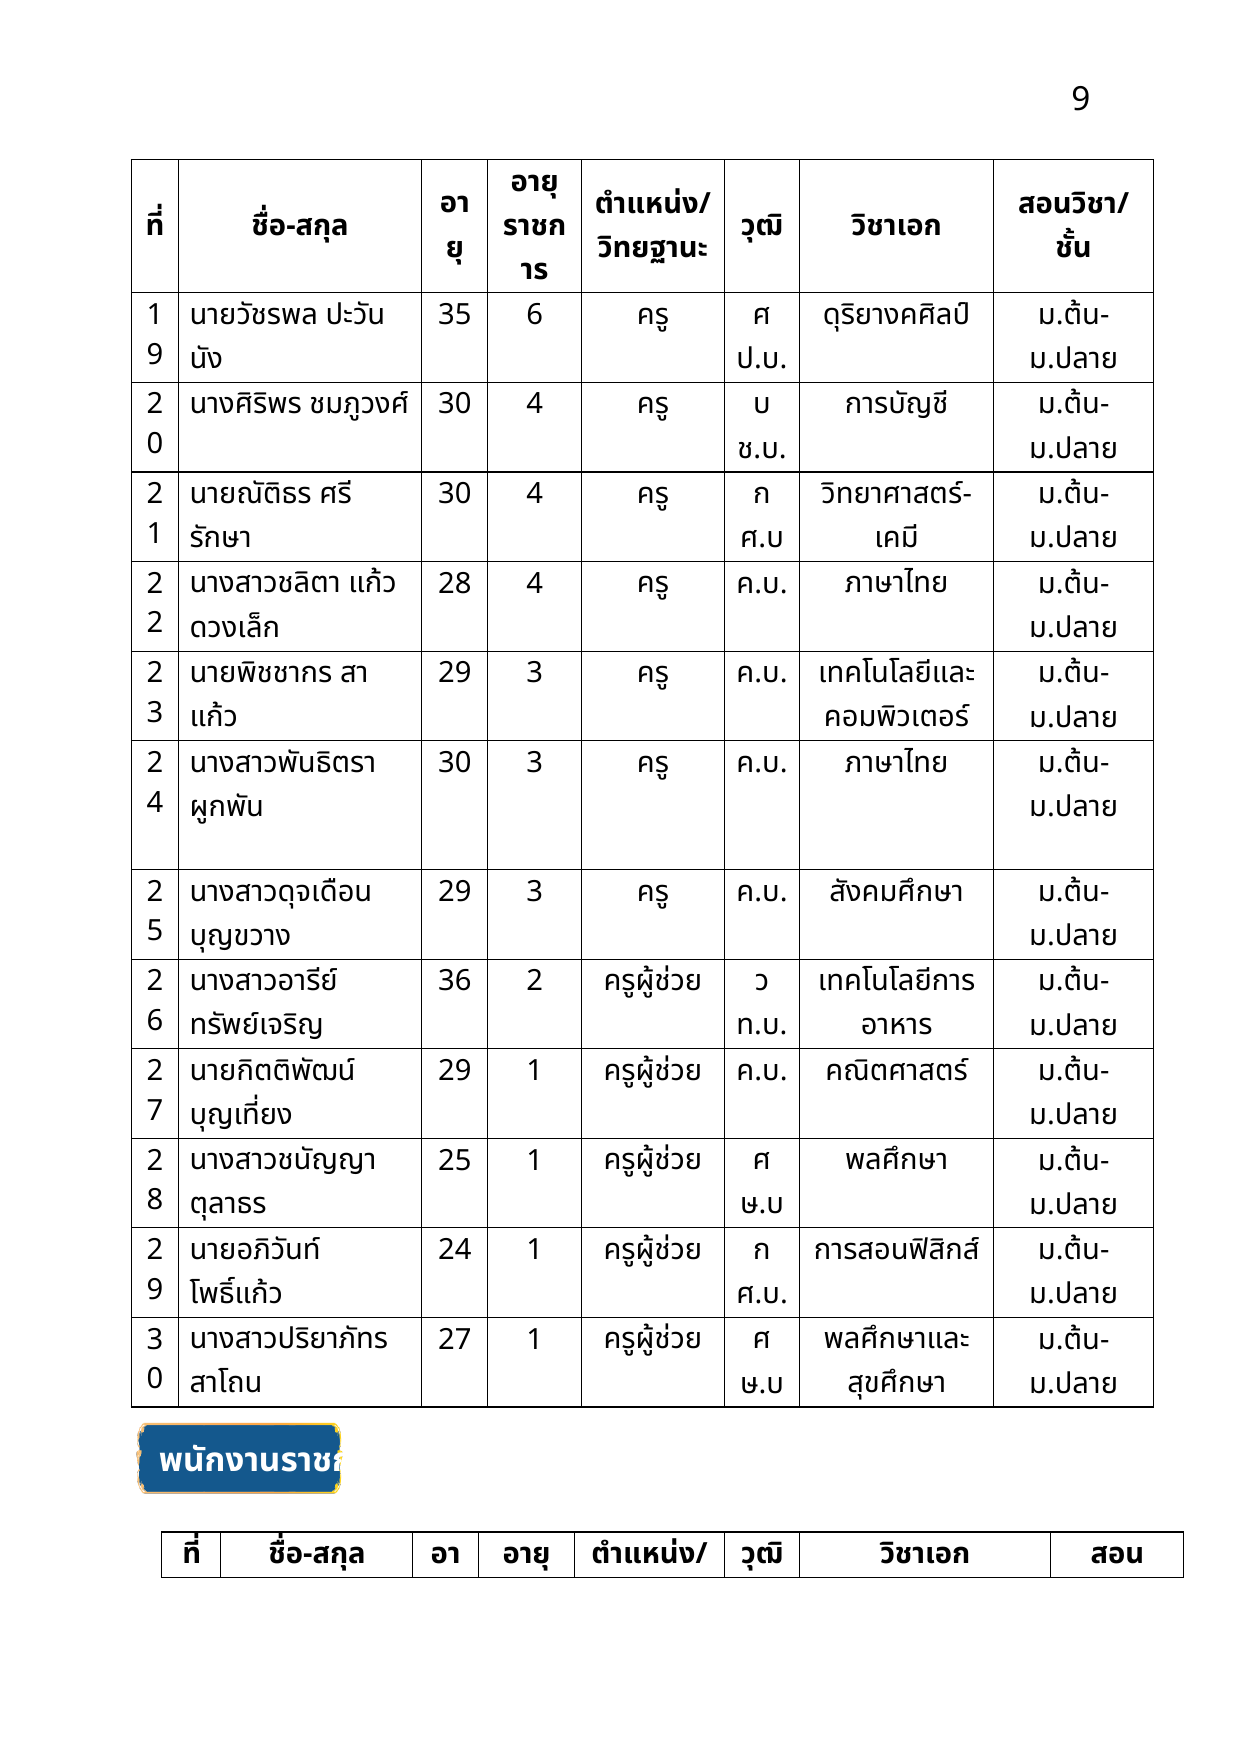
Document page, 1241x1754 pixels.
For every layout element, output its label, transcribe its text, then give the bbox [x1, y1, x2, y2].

table_header อายุ [413, 1533, 478, 1577]
table_header ชื่อ-สกุล [221, 1533, 412, 1577]
table_cell ครูผู้ช่วย [582, 1318, 724, 1406]
table_cell นายอภิวันท์ โพธิ์แก้ว [179, 1228, 421, 1317]
table_cell 28 [422, 562, 487, 651]
table_cell 1 [488, 1139, 581, 1227]
table_cell บช.บ. [725, 383, 799, 471]
table_cell 29 [132, 1228, 178, 1317]
table_cell 2 [488, 960, 581, 1048]
table_cell ศป.บ. [725, 293, 799, 382]
table_cell ม.ต้น- ม.ปลาย [994, 652, 1153, 740]
table_cell ครู [582, 741, 724, 869]
table_cell 1 [488, 1318, 581, 1406]
table_cell นายพิชชากร สาแก้ว [179, 652, 421, 740]
table_cell ภาษาไทย [800, 741, 993, 869]
table_cell 1 [488, 1228, 581, 1317]
table_cell ดุริยางคศิลป์ [800, 293, 993, 382]
table_cell นางสาวดุจเดือน บุญขวาง [179, 870, 421, 958]
table_cell ครู [582, 473, 724, 561]
table_cell ม.ต้น- ม.ปลาย [994, 960, 1153, 1048]
table_cell 29 [422, 1049, 487, 1138]
table_cell ค.บ. [725, 870, 799, 958]
table_cell 25 [422, 1139, 487, 1227]
table_cell 3 [488, 652, 581, 740]
table_cell ม.ต้น- ม.ปลาย [994, 293, 1153, 382]
table_header วุฒิ [725, 1533, 799, 1577]
table_cell เทคโนโลยีและคอมพิวเตอร์ [800, 652, 993, 740]
table_cell ครูผู้ช่วย [582, 1049, 724, 1138]
table_cell ครู [582, 562, 724, 651]
table_cell 22 [132, 562, 178, 651]
table_cell วท.บ. [725, 960, 799, 1048]
table_header วิชาเอก [800, 160, 993, 292]
table_cell 30 [422, 473, 487, 561]
table_cell กศ.บ [725, 473, 799, 561]
table_header สอนวิชา/ชั้น [994, 160, 1153, 292]
table_cell พลศึกษา [800, 1139, 993, 1227]
table_header ตำแหน่ง/ วิทยฐานะ [575, 1533, 724, 1577]
table_cell ม.ต้น- ม.ปลาย [994, 562, 1153, 651]
table_cell นางศิริพร ชมภูวงศ์ [179, 383, 421, 471]
table_cell ค.บ. [725, 562, 799, 651]
table_cell 4 [488, 562, 581, 651]
table_cell สังคมศึกษา [800, 870, 993, 958]
table_cell 23 [132, 652, 178, 740]
table_header สอนวิชา/ชั้น [1051, 1533, 1183, 1577]
table_cell 36 [422, 960, 487, 1048]
table_cell ม.ต้น- ม.ปลาย [994, 1139, 1153, 1227]
table_cell การสอนฟิสิกส์ [800, 1228, 993, 1317]
table_cell นางสาวพันธิตรา ผูกพัน [179, 741, 421, 869]
table_cell คณิตศาสตร์ [800, 1049, 993, 1138]
table_cell นางสาวชนัญญา ตุลาธร [179, 1139, 421, 1227]
table_header ที่ [162, 1533, 220, 1577]
table_cell 28 [132, 1139, 178, 1227]
table_cell พลศึกษาและสุขศึกษา [800, 1318, 993, 1406]
table_cell 25 [132, 870, 178, 958]
table_cell ศษ.บ [725, 1139, 799, 1227]
table_cell นายวัชรพล ปะวันนัง [179, 293, 421, 382]
table_cell วิทยาศาสตร์-เคมี [800, 473, 993, 561]
table_cell เทคโนโลยีการอาหาร [800, 960, 993, 1048]
table_cell ม.ต้น- ม.ปลาย [994, 1228, 1153, 1317]
table_cell ค.บ. [725, 652, 799, 740]
table_cell ครู [582, 652, 724, 740]
table_cell ครูผู้ช่วย [582, 1228, 724, 1317]
table_cell 30 [132, 1318, 178, 1406]
table_cell ครูผู้ช่วย [582, 960, 724, 1048]
table_cell 20 [132, 383, 178, 471]
table_header ชื่อ-สกุล [179, 160, 421, 292]
table_cell ครู [582, 870, 724, 958]
table_cell ภาษาไทย [800, 562, 993, 651]
table_cell ม.ต้น- ม.ปลาย [994, 870, 1153, 958]
table_cell ม.ต้น- ม.ปลาย [994, 473, 1153, 561]
table_cell นายณัติธร ศรีรักษา [179, 473, 421, 561]
table_header วิชาเอก [800, 1533, 1050, 1577]
table_cell 4 [488, 383, 581, 471]
table_cell 21 [132, 473, 178, 561]
table_cell 27 [132, 1049, 178, 1138]
table_cell ครู [582, 383, 724, 471]
table_cell นายกิตติพัฒน์ บุญเที่ยง [179, 1049, 421, 1138]
table_cell ม.ต้น- ม.ปลาย [994, 741, 1153, 869]
table_header ตำแหน่ง/ วิทยฐานะ [582, 160, 724, 292]
table_cell 6 [488, 293, 581, 382]
table_cell 35 [422, 293, 487, 382]
table_cell ครูผู้ช่วย [582, 1139, 724, 1227]
table_header อายุราชการ [488, 160, 581, 292]
table_cell ม.ต้น- ม.ปลาย [994, 1049, 1153, 1138]
table_cell ม.ต้น- ม.ปลาย [994, 383, 1153, 471]
table_cell ม.ต้น- ม.ปลาย [994, 1318, 1153, 1406]
table_cell 3 [488, 741, 581, 869]
table_cell 24 [132, 741, 178, 869]
text พนักงานราชการ [150, 1436, 1090, 1486]
table_cell 30 [422, 383, 487, 471]
table_cell กศ.บ. [725, 1228, 799, 1317]
table_cell ศษ.บ [725, 1318, 799, 1406]
table_cell 3 [488, 870, 581, 958]
table_header วุฒิ [725, 160, 799, 292]
table_cell 19 [132, 293, 178, 382]
table_cell 30 [422, 741, 487, 869]
table_cell ค.บ. [725, 1049, 799, 1138]
table_cell 1 [488, 1049, 581, 1138]
table_header อายุ [422, 160, 487, 292]
table_header ที่ [132, 160, 178, 292]
table_cell ครู [582, 293, 724, 382]
table_cell การบัญชี [800, 383, 993, 471]
table_cell 29 [422, 652, 487, 740]
table_cell 4 [488, 473, 581, 561]
table_cell นางสาวชลิตา แก้วดวงเล็ก [179, 562, 421, 651]
table_header อายุราชการ [479, 1533, 574, 1577]
picture [131, 1412, 346, 1504]
table_cell นางสาวปริยาภัทร สาโถน [179, 1318, 421, 1406]
table_cell ค.บ. [725, 741, 799, 869]
table_cell 24 [422, 1228, 487, 1317]
table_cell 27 [422, 1318, 487, 1406]
table_cell 26 [132, 960, 178, 1048]
table_cell 29 [422, 870, 487, 958]
table_cell นางสาวอารีย์ ทรัพย์เจริญ [179, 960, 421, 1048]
